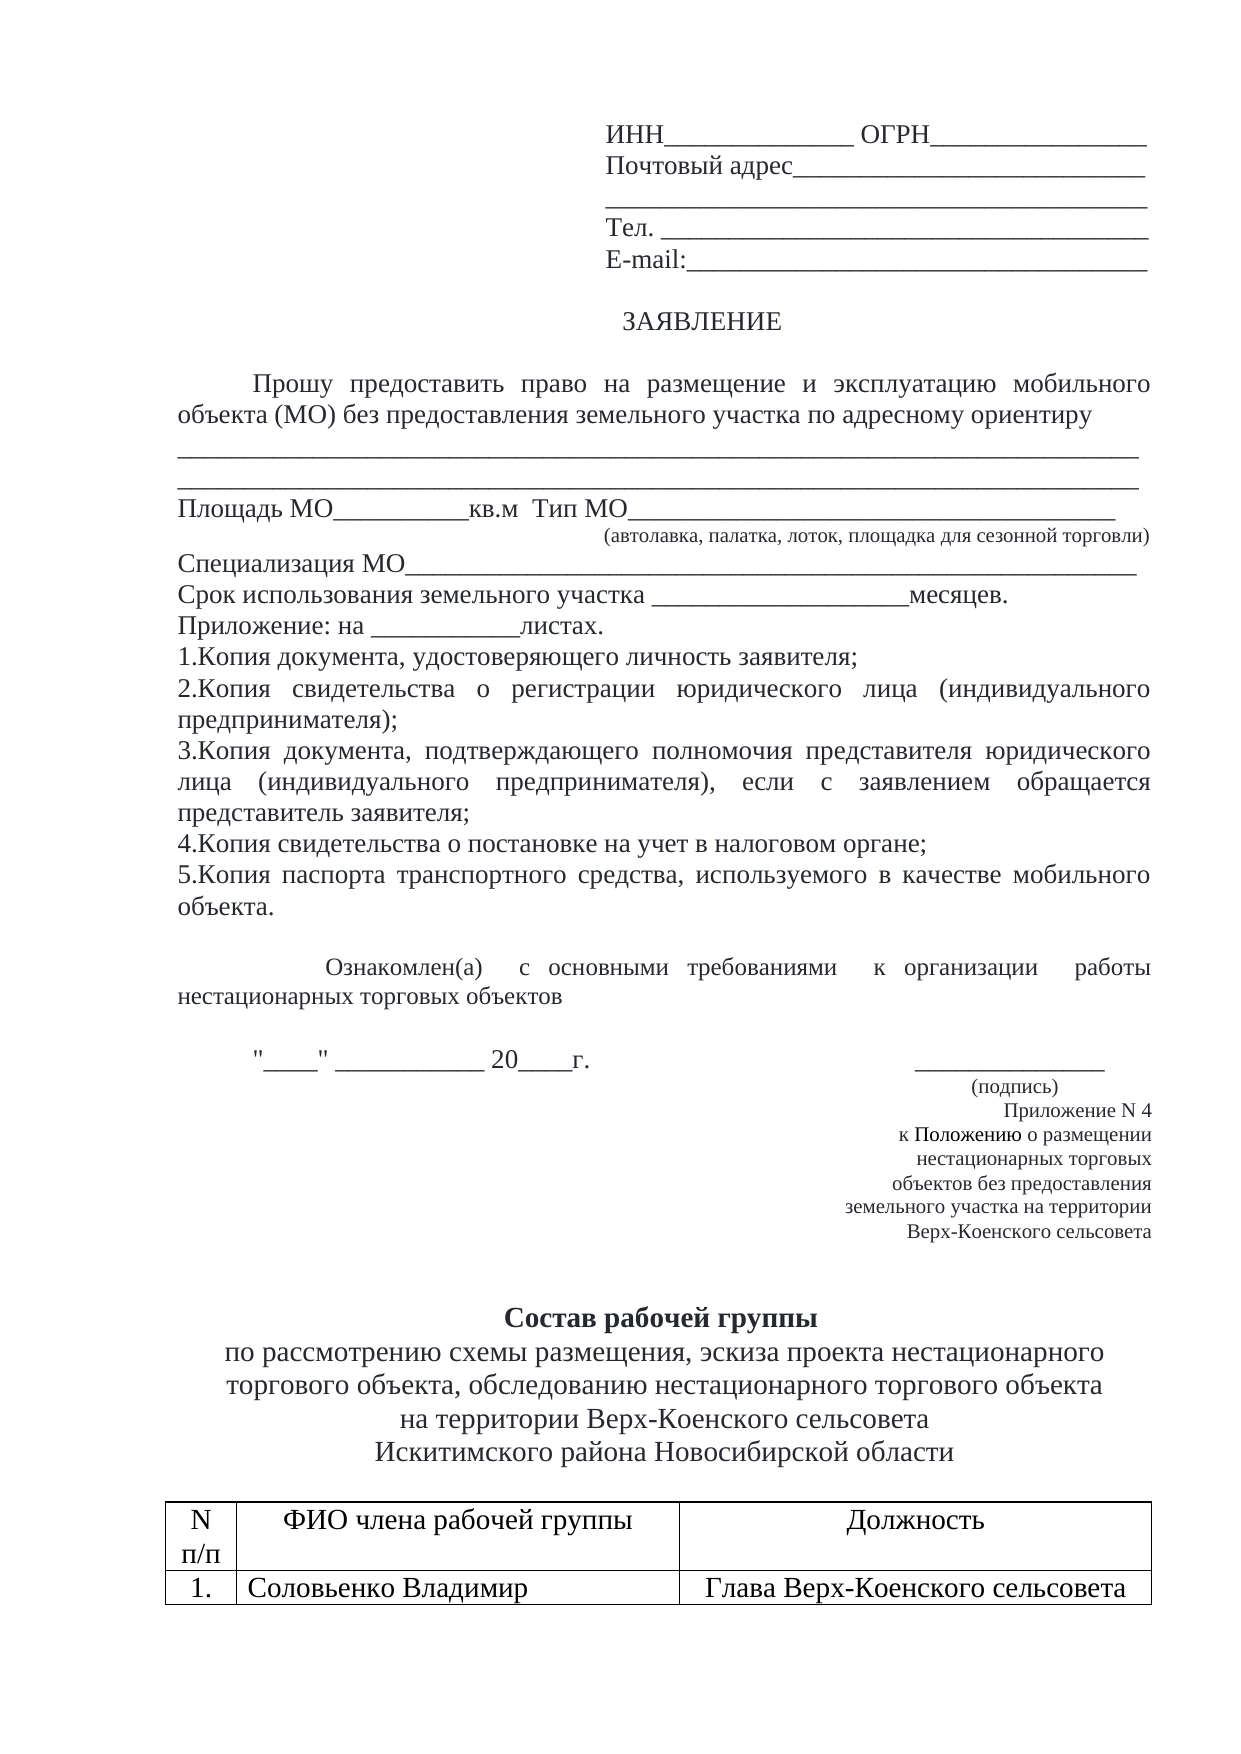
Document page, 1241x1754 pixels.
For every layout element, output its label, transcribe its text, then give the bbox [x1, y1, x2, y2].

text Приложение: на ___________листах. [177, 609, 1152, 641]
text "____" ___________ 20____г. ______________ [177, 1043, 1152, 1074]
text Специализация МО______________________________________________________ [177, 547, 1152, 578]
text ______________________________________________________________________________________________________________________________________________ [177, 429, 1152, 492]
table_header Должность [680, 1503, 1151, 1569]
text (автолавка, палатка, лоток, площадка для сезонной торговли) [177, 523, 1152, 547]
text 4.Копия свидетельства о постановке на учет в налоговом органе; [177, 827, 1152, 858]
text 5.Копия паспорта транспортного средства, используемого в качестве мобильного объекта. [177, 858, 1152, 921]
table_header ФИО члена рабочей группы [237, 1503, 679, 1569]
text Приложение N 4 к Положению о размещении нестационарных торговых объектов без предоставления земельного участка на территории [177, 1098, 1152, 1218]
text Прошу предоставить право на размещение и эксплуатацию мобильного объекта (МО) без предоставления земельного участка по адресному ориентиру [177, 367, 1152, 429]
text (подпись) [177, 1074, 1152, 1098]
text Состав рабочей группы по рассмотрению схемы размещения, эскиза проекта нестационарного торгового объекта, обследованию нестационарного торгового объекта [177, 1300, 1152, 1401]
text Площадь МО__________кв.м Тип МО____________________________________ [177, 492, 1152, 523]
text Тел. ____________________________________ [605, 212, 1152, 243]
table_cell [237, 1571, 679, 1604]
text ИНН______________ ОГРН________________ Почтовый адрес__________________________ [605, 118, 1152, 180]
text 1.Копия документа, удостоверяющего личность заявителя; [177, 641, 1152, 672]
text Срок использования земельного участка ___________________месяцев. [177, 578, 1152, 609]
text ________________________________________ [605, 180, 1152, 212]
text Искитимского района Новосибирской области [177, 1434, 1152, 1468]
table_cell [680, 1571, 1151, 1604]
text Ознакомлен(а) с основными требованиями к организации работы нестационарных торговых объектов [177, 952, 1152, 1009]
text E-mail:__________________________________ [605, 243, 1152, 274]
table_header N п/п [166, 1503, 236, 1569]
text Верх-Коенского сельсовета [177, 1218, 1152, 1243]
table_cell 1. [166, 1571, 236, 1604]
text 2.Копия свидетельства о регистрации юридического лица (индивидуального предпринимателя); [177, 672, 1152, 734]
text 3.Копия документа, подтверждающего полномочия представителя юридического лица (индивидуального предпринимателя), если с заявлением обращается представитель заявителя; [177, 734, 1152, 827]
text ЗАЯВЛЕНИЕ [177, 305, 1152, 336]
text на территории Верх-Коенского сельсовета [177, 1401, 1152, 1434]
